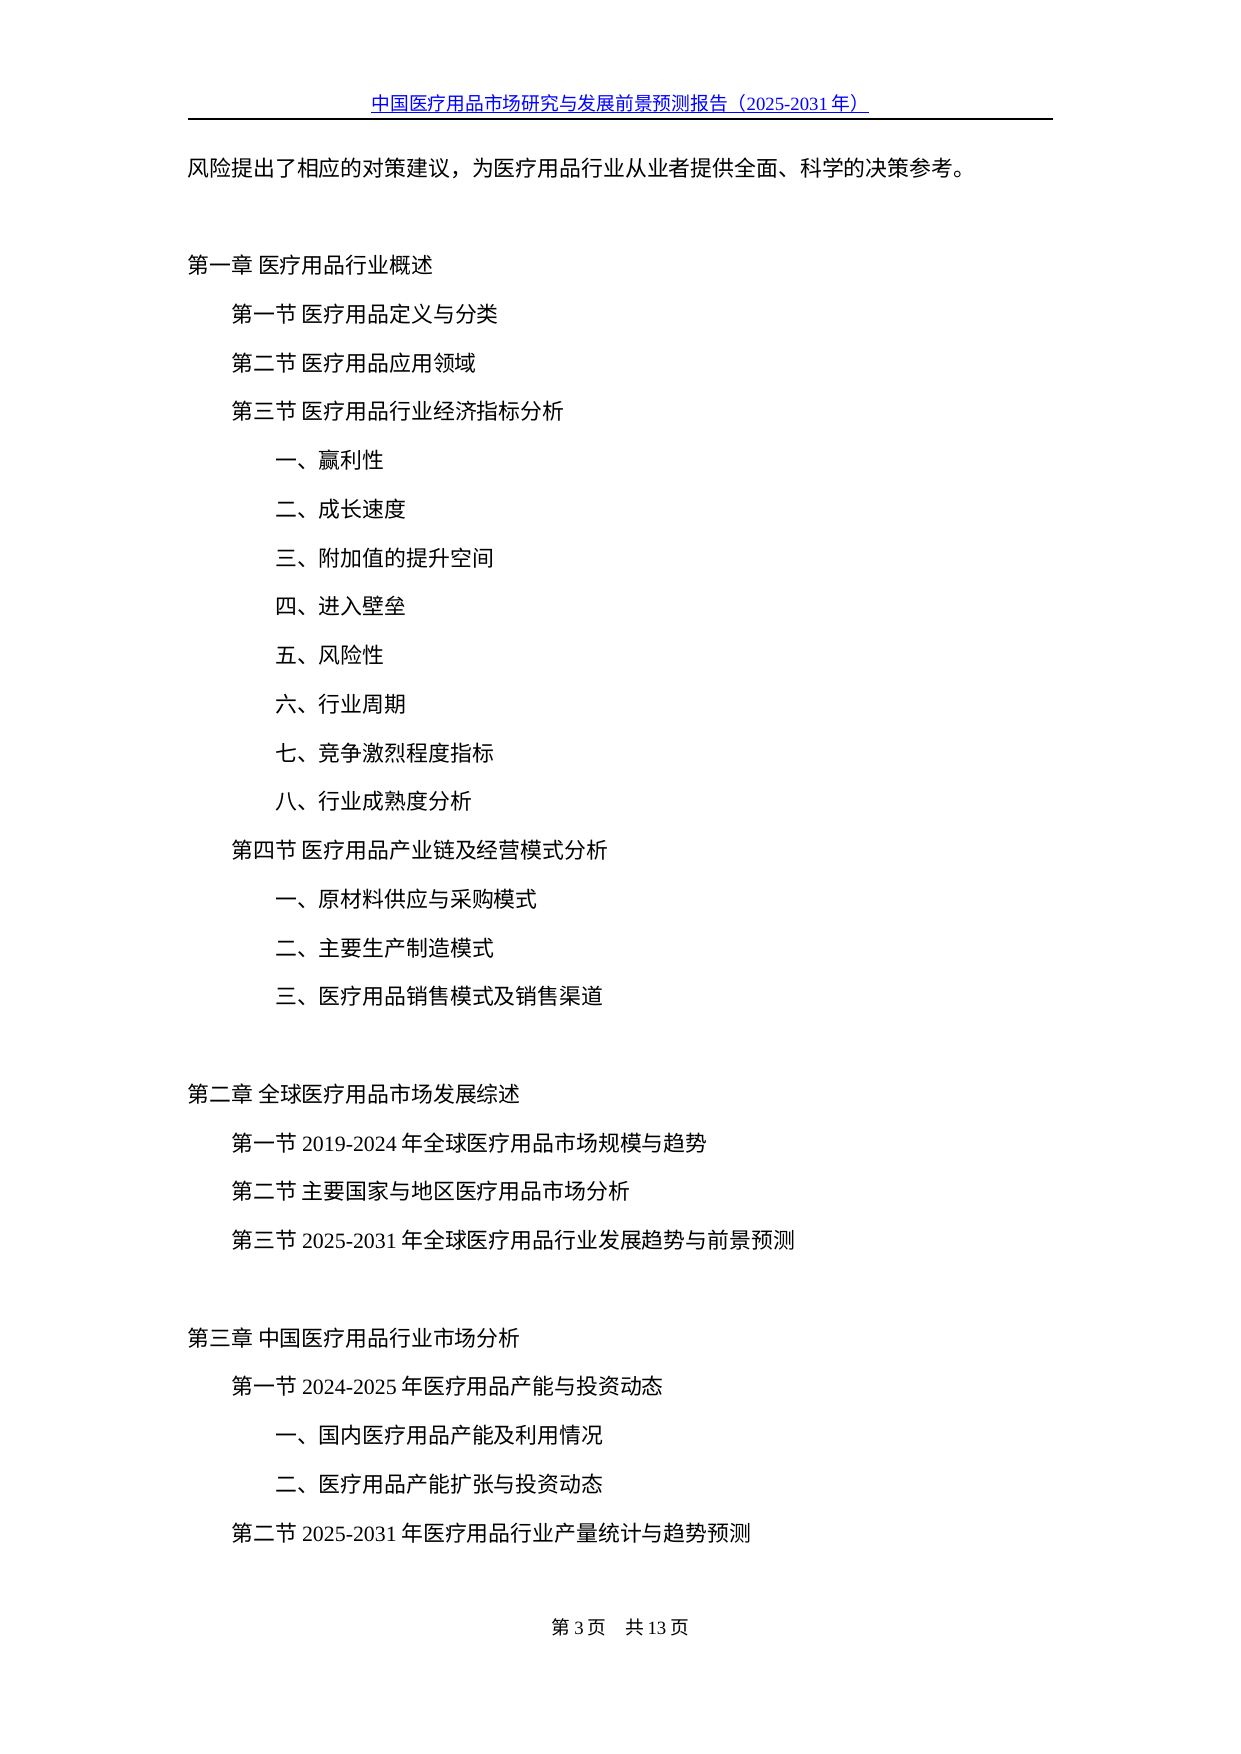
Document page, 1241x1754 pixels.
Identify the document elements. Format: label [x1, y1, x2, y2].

text [187, 150, 1053, 1548]
